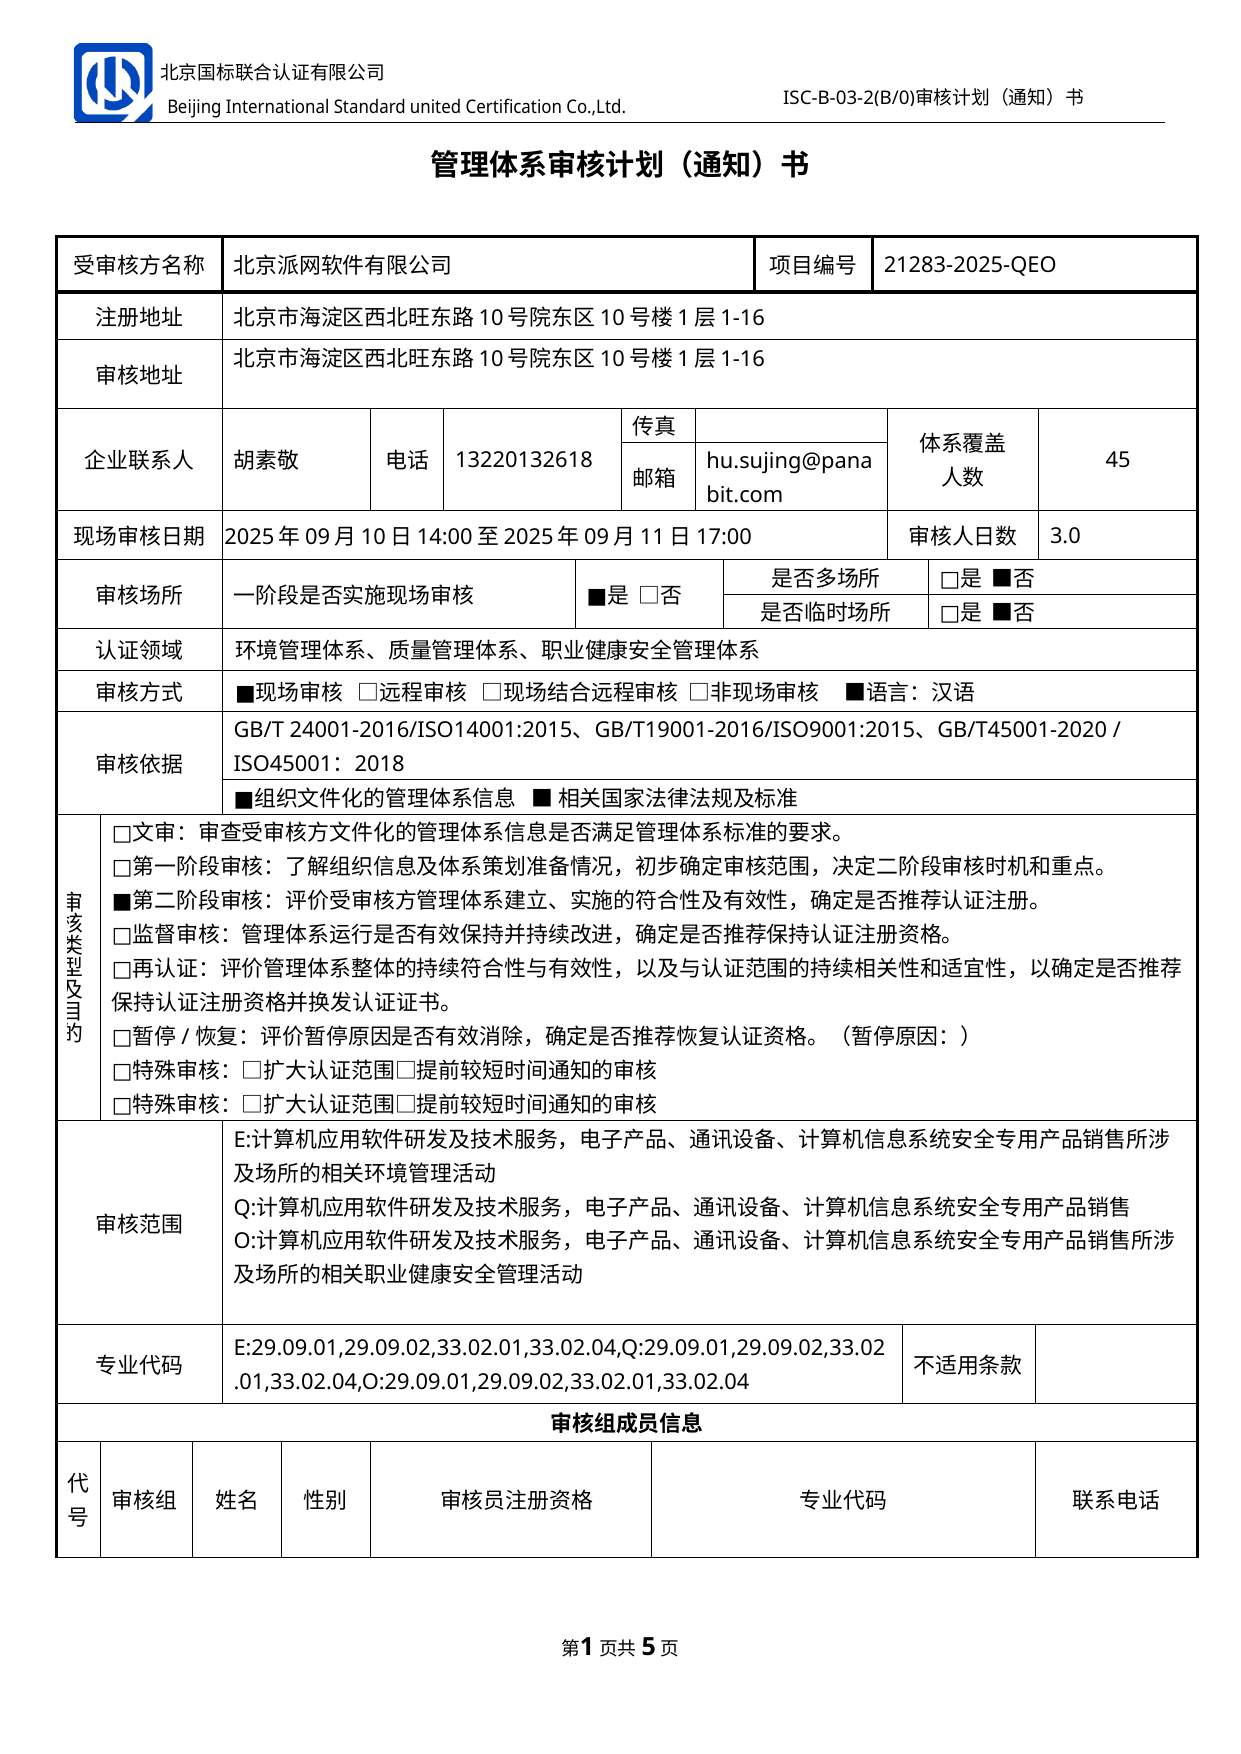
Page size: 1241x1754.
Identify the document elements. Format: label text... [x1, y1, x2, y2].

table_cell 审核地址 [58, 340, 222, 407]
table_header 北京派网软件有限公司 [224, 238, 753, 290]
table_cell 45 [1039, 409, 1196, 510]
table_cell 3.0 [1039, 511, 1196, 559]
table_cell ■组织文件化的管理体系信息 ■ 相关国家法律法规及标准 [223, 780, 1196, 814]
text 管理体系审核计划（通知）书 [75, 129, 1165, 197]
table_cell [1036, 1325, 1196, 1403]
table_cell 邮箱 [622, 443, 695, 510]
table_cell 企业联系人 [58, 409, 222, 510]
table_cell 性别 [282, 1442, 370, 1557]
table_cell 环境管理体系、质量管理体系、职业健康安全管理体系 [223, 629, 1196, 669]
table_cell 审核员注册资格 [371, 1442, 651, 1557]
table_cell 联系电话 [1036, 1442, 1196, 1557]
picture [73, 43, 153, 123]
table_cell □是 ■否 [929, 560, 1196, 593]
table_cell 一阶段是否实施现场审核 [223, 560, 575, 628]
table_cell GB/T 24001-2016/ISO14001:2015、GB/T19001-2016/ISO9001:2015、GB/T45001-2020 / ISO45001：2018 [223, 712, 1196, 779]
table_cell 代号 [58, 1442, 100, 1557]
table_cell 注册地址 [58, 294, 222, 339]
table_cell 北京市海淀区西北旺东路10号院东区10号楼1层1-16 [223, 294, 1196, 339]
table_cell 现场审核日期 [58, 511, 222, 559]
table_cell 审核人日数 [888, 511, 1038, 559]
table_cell hu.sujing@panabit.com [696, 443, 887, 510]
table_cell 专业代码 [58, 1325, 222, 1403]
table_cell 体系覆盖 人数 [888, 409, 1038, 510]
table_cell E:29.09.01,29.09.02,33.02.01,33.02.04,Q:29.09.01,29.09.02,33.02.01,33.02.04,O:29.09.01,29.09.02,33.02.01,33.02.04 [223, 1325, 902, 1403]
table_cell 专业代码 [652, 1442, 1035, 1557]
table_cell 13220132618 [444, 409, 621, 510]
table_cell 北京市海淀区西北旺东路10号院东区10号楼1层1-16 [223, 340, 1196, 407]
table_cell 胡素敬 [223, 409, 370, 510]
table_cell 审核范围 [58, 1121, 222, 1324]
table_cell 审核场所 [58, 560, 222, 628]
table_cell ■是 □否 [576, 560, 723, 628]
table_cell □文审：审查受审核方文件化的管理体系信息是否满足管理体系标准的要求。 □第一阶段审核：了解组织信息及体系策划准备情况，初步确定审核范围，决定二阶段审核时机和重点。 ■第二阶段审核：评价受审核方管理体系建立、实施的符合性及有效性，确定是否推荐认证注册。 □监督审核：管理体系运行是否有效保持并持续改进，确定是否推荐保持认证注册资格。 □再认证：评价管理体系整体的持续符合性与有效性，以及与认证范围的持续相关性和适宜性，以确定是否推荐保持认证注册资格并换发认证证书。 □暂停 / 恢复：评价暂停原因是否有效消除，确定是否推荐恢复认证资格。（暂停原因：） □特殊审核：□扩大认证范围□提前较短时间通知的审核 □特殊审核：□扩大认证范围□提前较短时间通知的审核 [101, 815, 1196, 1120]
table_cell 审核组 [101, 1442, 192, 1557]
table_header 21283-2025-QEO [874, 238, 1196, 290]
table_cell [696, 409, 887, 442]
table_cell 电话 [371, 409, 443, 510]
table_cell 是否临时场所 [724, 595, 928, 628]
table_cell 2025年09月10日 14:00至2025年09月11日 17:00 [223, 511, 887, 559]
table_cell 是否多场所 [724, 560, 928, 593]
table_cell ■现场审核 □远程审核 □现场结合远程审核 □非现场审核 ■语言：汉语 [223, 671, 1196, 711]
table_cell 审核类型及目的 [58, 815, 100, 1120]
table_cell 认证领域 [58, 629, 222, 669]
table_cell □是 ■否 [929, 595, 1196, 628]
table_cell E:计算机应用软件研发及技术服务，电子产品、通讯设备、计算机信息系统安全专用产品销售所涉及场所的相关环境管理活动 Q:计算机应用软件研发及技术服务，电子产品、通讯设备、计算机信息系统安全专用产品销售 O:计算机应用软件研发及技术服务，电子产品、通讯设备、计算机信息系统安全专用产品销售所涉及场所的相关职业健康安全管理活动 [223, 1121, 1196, 1324]
table_cell 审核依据 [58, 712, 222, 814]
table_cell 不适用条款 [903, 1325, 1035, 1403]
table_cell 审核组成员信息 [58, 1404, 1196, 1441]
table_header 项目编号 [756, 238, 871, 290]
table_cell 传真 [622, 409, 695, 442]
table_header 受审核方名称 [58, 238, 221, 290]
table_cell 审核方式 [58, 671, 222, 711]
table_cell 姓名 [193, 1442, 281, 1557]
